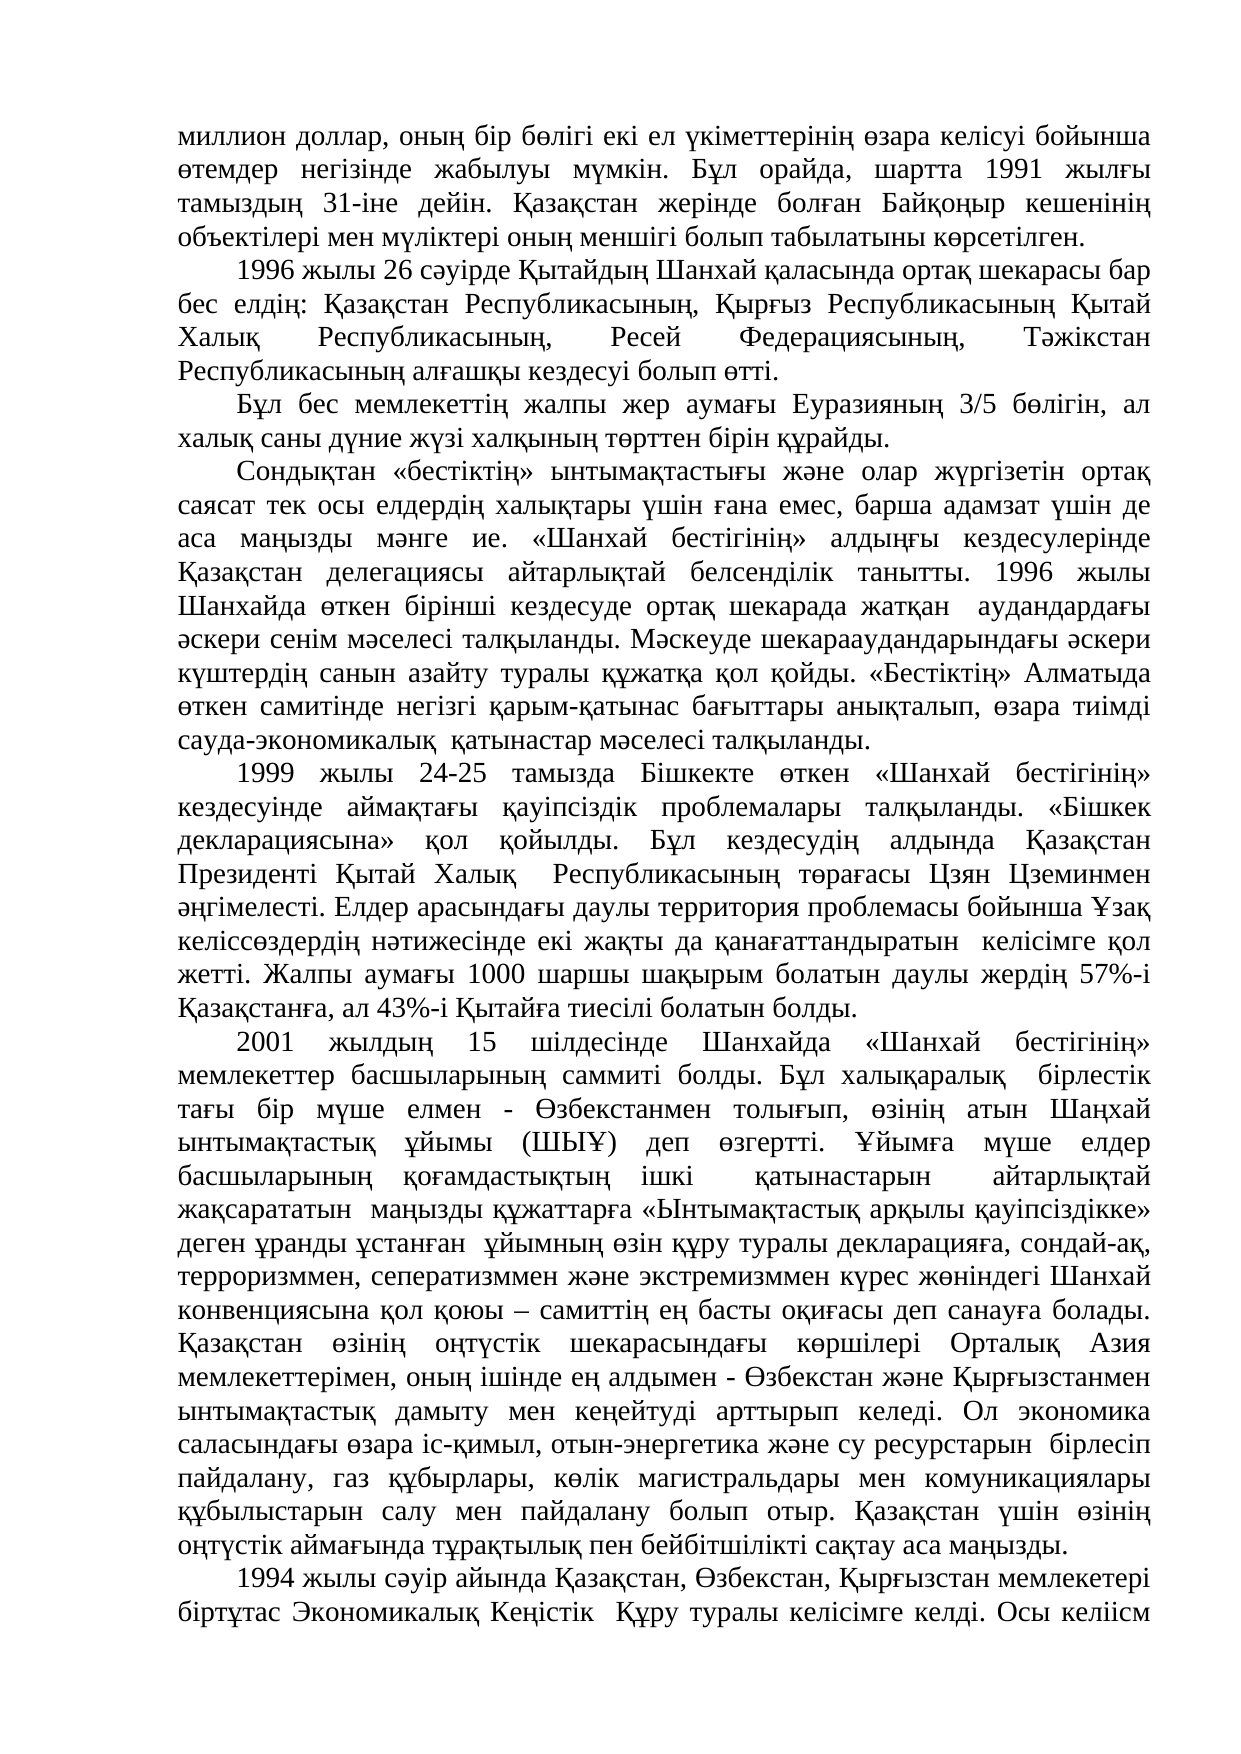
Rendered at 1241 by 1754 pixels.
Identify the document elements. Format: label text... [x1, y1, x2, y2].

text Бұл бес мемлекеттiң жалпы жер аумағы Еуразияның 3/5 бөлiгiн, ал халық саны дүние жүзi халқының төрттен бiрiн құрайды. [177, 386, 1152, 453]
text 1999 жылы 24-25 тамызда Бiшкекте өткен «Шанхай бестiгiнiң» кездесуiнде аймақтағы қауiпсiздiк проблемалары талқыланды. «Бiшкек декларациясына» қол қойылды. Бұл кездесудiң алдында Қазақстан Президентi Қытай Халық Республикасының төрағасы Цзян Цземинмен әңгiмелестi. Елдер арасындағы даулы территория проблемасы бойынша Ұзақ келiссөздердiң нәтижесiнде екi жақты да қанағаттандыратын келiсiмге қол жеттi. Жалпы аумағы 1000 шаршы шақырым болатын даулы жердiң 57%-i Қазақстанға, ал 43%-i Қытайға тиесiлi болатын болды. [177, 755, 1152, 1024]
text 1996 жылы 26 сәуiрде Қытайдың Шанхай қаласында ортақ шекарасы бар бес елдiң: Қазақстан Республикасының, Қырғыз Республикасының Қытай Халық Республикасының, Ресей Федерациясының, Тәжiкстан Республикасының алғашқы кездесуi болып өттi. [177, 252, 1152, 386]
text 2001 жылдың 15 шiлдесiнде Шанхайда «Шанхай бестiгiнiң» мемлекеттер басшыларының саммитi болды. Бұл халықаралық бiрлестiк тағы бiр мүше елмен - Өзбекстанмен толығып, өзiнiң атын Шаңхай ынтымақтастық ұйымы (ШЫҰ) деп өзгерттi. Ұйымға мүше елдер басшыларының қоғамдастықтың iшкi қатынастарын айтарлықтай жақсарататын маңызды құжаттарға «Ынтымақтастық арқылы қауiпсiздiкке» деген ұранды ұстанған ұйымның өзiн құру туралы декларацияға, сондай-ақ, терроризммен, сеператизммен және экстремизммен күрес жөнiндегi Шанхай конвенциясына қол қоюы – самиттiң ең басты оқиғасы деп санауға болады. Қазақстан өзiнiң оңтүстiк шекарасындағы көршiлерi Орталық Азия мемлекеттерiмен, оның iшiнде ең алдымен - Өзбекстан және Қырғызстанмен ынтымақтастық дамыту мен кеңейтудi арттырып келедi. Ол экономика саласындағы өзара iс-қимыл, отын-энергетика және су ресурстарын бiрлесiп пайдалану, газ құбырлары, көлiк магистральдары мен комуникациялары құбылыстарын салу мен пайдалану болып отыр. Қазақстан үшiн өзiнiң оңтүстiк аймағында тұрақтылық пен бейбiтшiлiктi сақтау аса маңызды. [177, 1024, 1152, 1560]
text Сондықтан «бестiктiң» ынтымақтастығы және олар жүргiзетiн ортақ саясат тек осы елдердiң халықтары үшiн ғана емес, барша адамзат үшiн де аса маңызды мәнге ие. «Шанхай бестiгiнiң» алдыңғы кездесулерiнде Қазақстан делегациясы айтарлықтай белсендiлiк танытты. 1996 жылы Шанхайда өткен бiрiншi кездесуде ортақ шекарада жатқан аудандардағы әскери сенiм мәселесi талқыланды. Мәскеуде шекарааудандарындағы әскери күштердiң санын азайту туралы құжатқа қол қойды. «Бестiктiң» Алматыда өткен самитiнде негiзгi қарым-қатынас бағыттары анықталып, өзара тиiмдi сауда-экономикалық қатынастар мәселесi талқыланды. [177, 453, 1152, 755]
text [177, 118, 1152, 252]
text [177, 1560, 1152, 1627]
